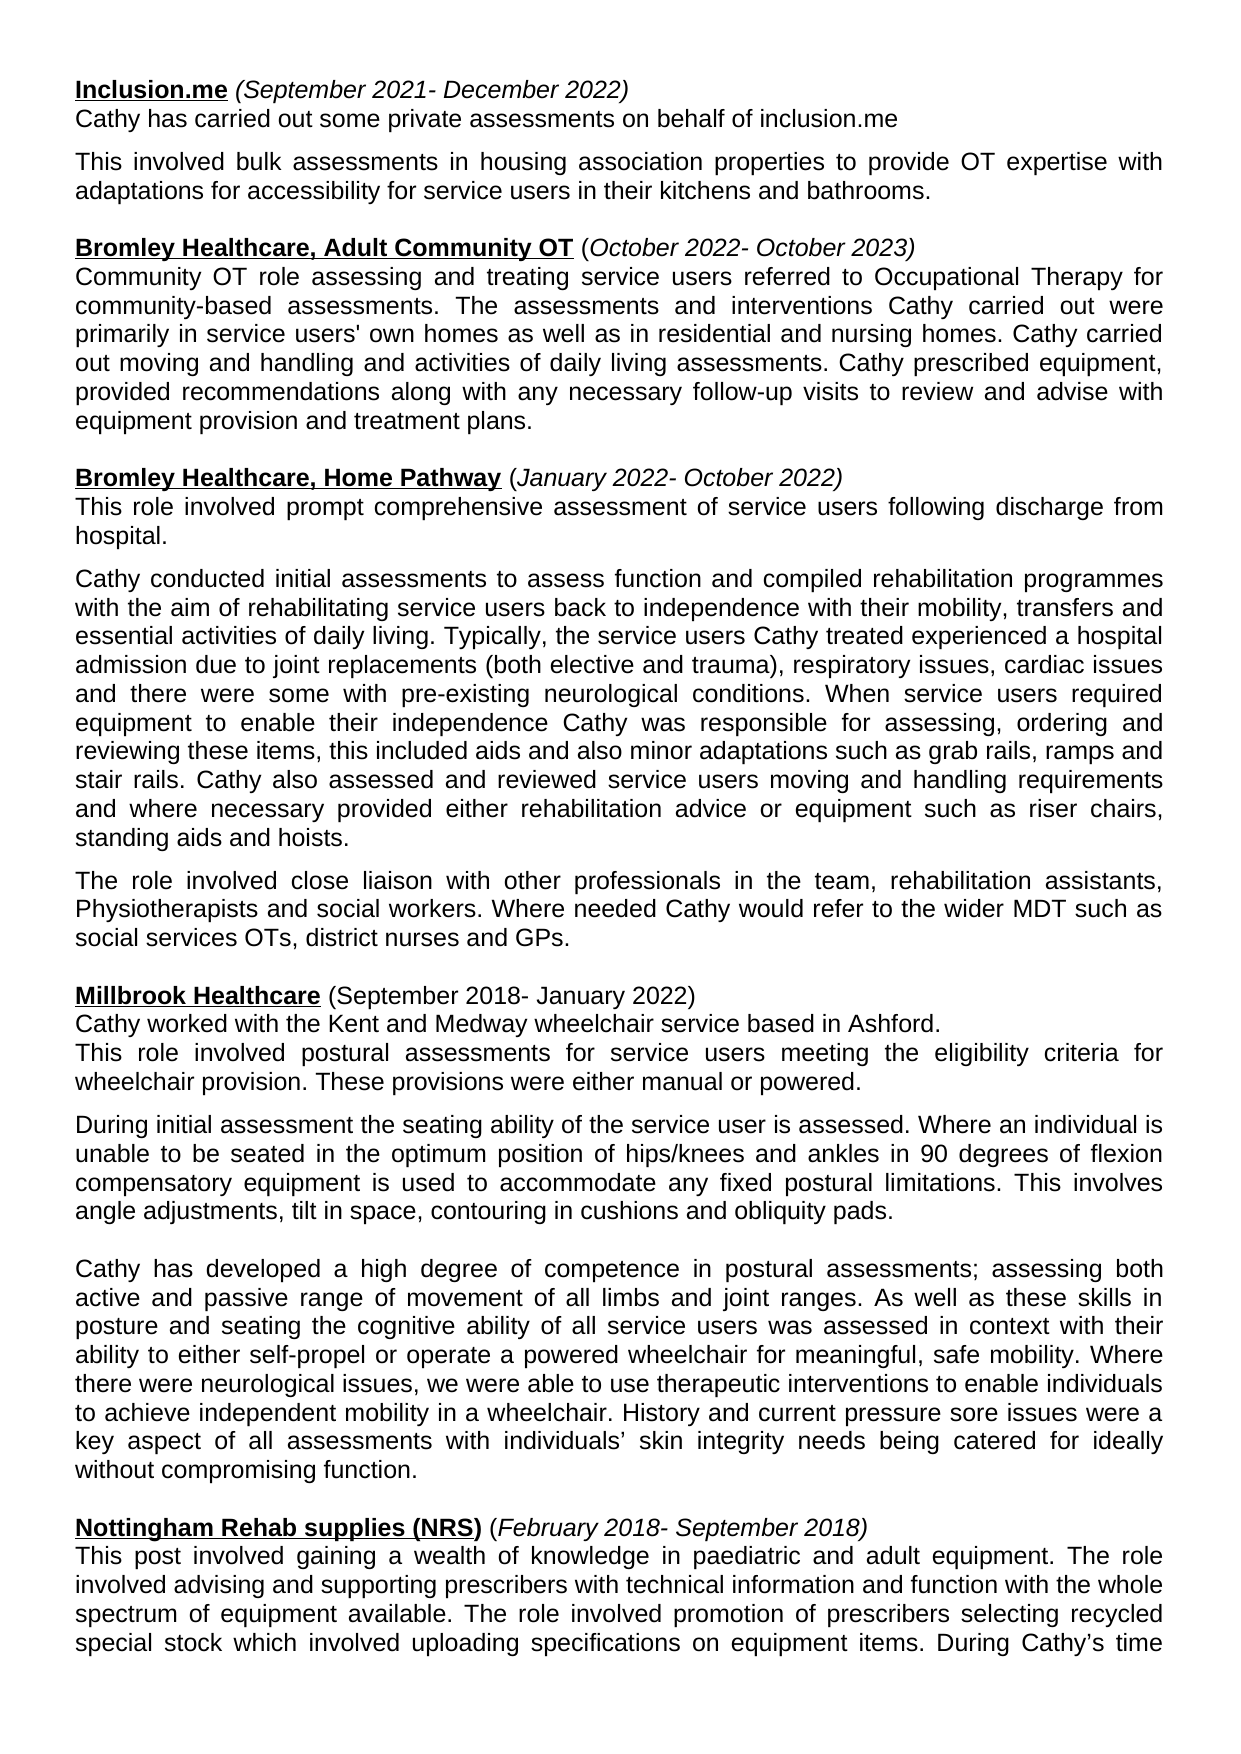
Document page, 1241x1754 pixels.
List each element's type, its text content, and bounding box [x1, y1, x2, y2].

text The role involved close liaison with other professionals in the team, rehabilitation assistants, Physiotherapists and social workers. Where needed Cathy would refer to the wider MDT such as social services OTs, district nurses and GPs. [75, 866, 1165, 952]
text This role involved prompt comprehensive assessment of service users following discharge from hospital. [75, 492, 1165, 549]
text Community OT role assessing and treating service users referred to Occupational Therapy for community-based assessments. The assessments and interventions Cathy carried out were primarily in service users' own homes as well as in residential and nursing homes. Cathy carried out moving and handling and activities of daily living assessments. Cathy prescribed equipment, provided recommendations along with any necessary follow-up visits to review and advise with equipment provision and treatment plans. [75, 262, 1165, 434]
text During initial assessment the seating ability of the service user is assessed. Where an individual is unable to be seated in the optimum position of hips/knees and ankles in 90 degrees of flexion compensatory equipment is used to accommodate any fixed postural limitations. This involves angle adjustments, tilt in space, contouring in cushions and obliquity pads. [75, 1110, 1165, 1225]
text Nottingham Rehab supplies (NRS) (February 2018- September 2018) [75, 1512, 1165, 1541]
text Cathy has carried out some private assessments on behalf of inclusion.me [75, 104, 1165, 132]
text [75, 1541, 1165, 1656]
text Cathy worked with the Kent and Medway wheelchair service based in Ashford. [75, 1009, 1165, 1038]
text Inclusion.me (September 2021- December 2022) [75, 75, 1165, 104]
text Cathy conducted initial assessments to assess function and compiled rehabilitation programmes with the aim of rehabilitating service users back to independence with their mobility, transfers and essential activities of daily living. Typically, the service users Cathy treated experienced a hospital admission due to joint replacements (both elective and trauma), respiratory issues, cardiac issues and there were some with pre-existing neurological conditions. When service users required equipment to enable their independence Cathy was responsible for assessing, ordering and reviewing these items, this included aids and also minor adaptations such as grab rails, ramps and stair rails. Cathy also assessed and reviewed service users moving and handling requirements and where necessary provided either rehabilitation advice or equipment such as riser chairs, standing aids and hoists. [75, 564, 1165, 851]
text Bromley Healthcare, Home Pathway (January 2022- October 2022) [75, 463, 1165, 492]
text This role involved postural assessments for service users meeting the eligibility criteria for wheelchair provision. These provisions were either manual or powered. [75, 1038, 1165, 1096]
text Bromley Healthcare, Adult Community OT (October 2022- October 2023) [75, 233, 1165, 262]
text Millbrook Healthcare (September 2018- January 2022) [75, 981, 1165, 1009]
text This involved bulk assessments in housing association properties to provide OT expertise with adaptations for accessibility for service users in their kitchens and bathrooms. [75, 147, 1165, 204]
text Cathy has developed a high degree of competence in postural assessments; assessing both active and passive range of movement of all limbs and joint ranges. As well as these skills in posture and seating the cognitive ability of all service users was assessed in context with their ability to either self-propel or operate a powered wheelchair for meaningful, safe mobility. Where there were neurological issues, we were able to use therapeutic interventions to enable individuals to achieve independent mobility in a wheelchair. History and current pressure sore issues were a key aspect of all assessments with individuals’ skin integrity needs being catered for ideally without compromising function. [75, 1254, 1165, 1484]
